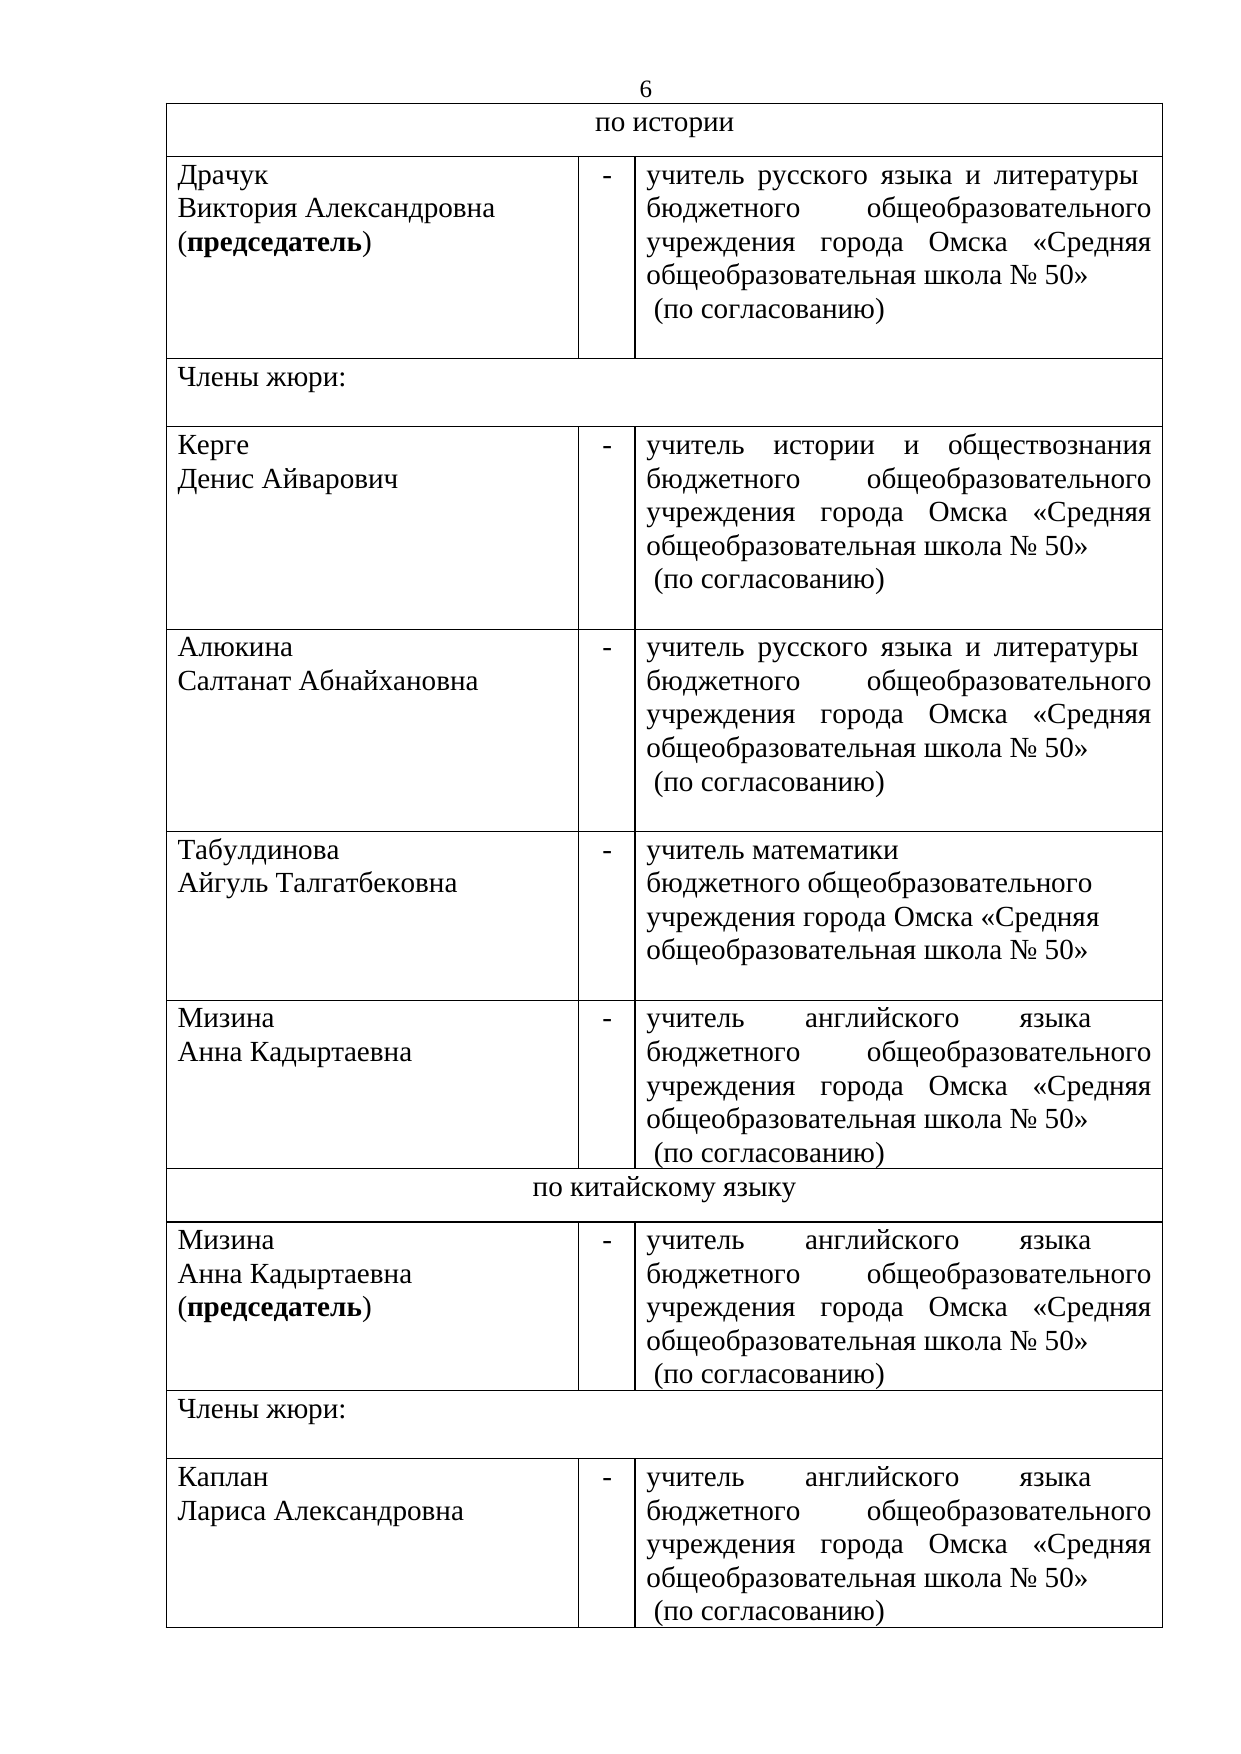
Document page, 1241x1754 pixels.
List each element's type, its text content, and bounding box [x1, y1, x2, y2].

table_cell Каплан Лариса Александровна [167, 1459, 578, 1627]
table_cell - [579, 832, 634, 999]
table_cell учитель английского языка бюджетного общеобразовательного учреждения города Омска «Средняя общеобразовательная школа № 50» (по согласованию) [636, 1223, 1162, 1390]
table_cell Мизина Анна Кадыртаевна [167, 1001, 578, 1168]
table_cell Табулдинова Айгуль Талгатбековна [167, 832, 578, 999]
table_cell Члены жюри: [167, 1391, 1162, 1458]
table_cell учитель английского языка бюджетного общеобразовательного учреждения города Омска «Средняя общеобразовательная школа № 50» (по согласованию) [636, 1001, 1162, 1168]
table_cell учитель математики бюджетного общеобразовательного учреждения города Омска «Средняя общеобразовательная школа № 50» [636, 832, 1162, 999]
table_cell - [579, 1001, 634, 1168]
table_cell - [579, 427, 634, 628]
table_cell - [579, 157, 634, 358]
table_cell учитель английского языка бюджетного общеобразовательного учреждения города Омска «Средняя общеобразовательная школа № 50» (по согласованию) [636, 1459, 1162, 1627]
table_cell Члены жюри: [167, 359, 1162, 426]
table_cell - [579, 1459, 634, 1627]
table_cell учитель истории и обществознания бюджетного общеобразовательного учреждения города Омска «Средняя общеобразовательная школа № 50» (по согласованию) [636, 427, 1162, 628]
table_cell - [579, 1223, 634, 1390]
table_cell по истории [167, 104, 1162, 156]
table_cell Керге Денис Айварович [167, 427, 578, 628]
table_cell - [579, 630, 634, 831]
table_cell Драчук Виктория Александровна (председатель) [167, 157, 578, 358]
table_cell по китайскому языку [167, 1169, 1162, 1221]
table_cell Мизина Анна Кадыртаевна (председатель) [167, 1223, 578, 1390]
table_cell Алюкина Салтанат Абнайхановна [167, 630, 578, 831]
